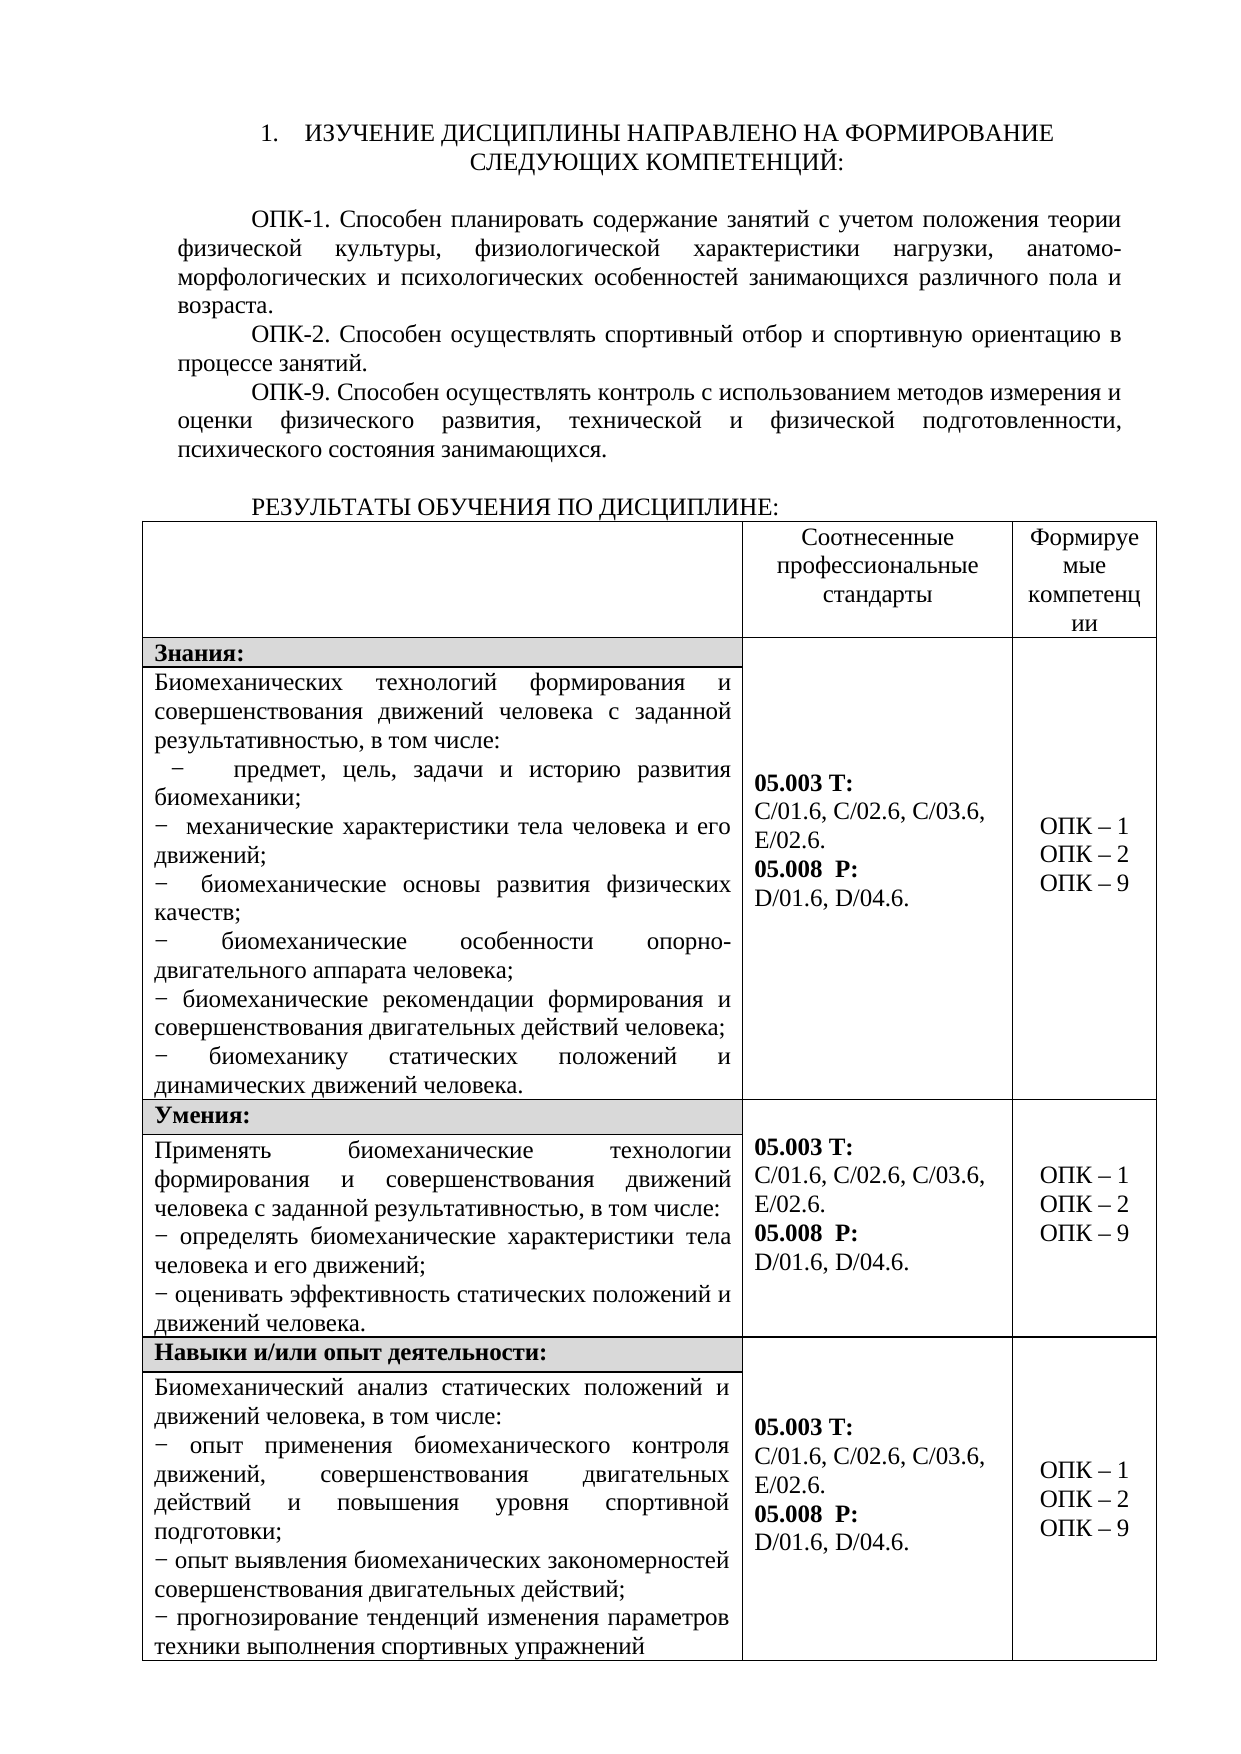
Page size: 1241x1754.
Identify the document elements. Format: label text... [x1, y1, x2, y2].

table_header [143, 522, 742, 637]
table_cell 05.003 Т: C/01.6, C/02.6, C/03.6, E/02.6. 05.008 Р: D/01.6, D/04.6. [743, 638, 1012, 1099]
text ОПК-9. Способен осуществлять контроль с использованием методов измерения и оценки физического развития, технической и физической подготовленности, психического состояния занимающихся. [177, 377, 1122, 463]
text РЕЗУЛЬТАТЫ ОБУЧЕНИЯ ПО ДИСЦИПЛИНЕ: [177, 492, 1122, 521]
table_cell Умения: [143, 1100, 742, 1134]
table_cell ОПК – 1 ОПК – 2 ОПК – 9 [1013, 1100, 1156, 1336]
table_cell ОПК – 1 ОПК – 2 ОПК – 9 [1013, 1338, 1156, 1660]
table_header Соотнесенные профессиональные стандарты [743, 522, 1012, 637]
table_header Формируемые компетенции [1013, 522, 1156, 637]
text ОПК-1. Способен планировать содержание занятий с учетом положения теории физической культуры, физиологической характеристики нагрузки, анатомо-морфологических и психологических особенностей занимающихся различного пола и возраста. [177, 204, 1122, 319]
table_cell Знания: [143, 638, 742, 666]
table_cell 05.003 Т: C/01.6, C/02.6, C/03.6, E/02.6. 05.008 Р: D/01.6, D/04.6. [743, 1338, 1012, 1660]
table_cell Применять биомеханические технологии формирования и совершенствования движений человека с заданной результативностью, в том числе: − определять биомеханические характеристики тела человека и его движений; − оценивать эффективность статических положений и движений человека. [143, 1135, 742, 1336]
table_cell Навыки и/или опыт деятельности: [143, 1338, 742, 1371]
text ОПК-2. Способен осуществлять спортивный отбор и спортивную ориентацию в процессе занятий. [177, 319, 1122, 377]
table_cell ОПК – 1 ОПК – 2 ОПК – 9 [1013, 638, 1156, 1099]
table_cell Биомеханических технологий формирования и совершенствования движений человека с заданной результативностью, в том числе: − предмет, цель, задачи и историю развития биомеханики; − механические характеристики тела человека и его движений; − биомеханические основы развития физических качеств; − биомеханические особенности опорно-двигательного аппарата человека; − биомеханические рекомендации формирования и совершенствования двигательных действий человека; − биомеханику статических положений и динамических движений человека. [143, 668, 742, 1099]
list изучениЕ дисциплины НАПРАВЛЕНО НА формирование следующих компетенций: [192, 118, 1122, 176]
table_cell Биомеханический анализ статических положений и движений человека, в том числе: − опыт применения биомеханического контроля движений, совершенствования двигательных действий и повышения уровня спортивной подготовки; − опыт выявления биомеханических закономерностей совершенствования двигательных действий; − прогнозирование тенденций изменения параметров техники выполнения спортивных упражнений [143, 1373, 742, 1660]
table_cell 05.003 Т: C/01.6, C/02.6, C/03.6, E/02.6. 05.008 Р: D/01.6, D/04.6. [743, 1100, 1012, 1336]
